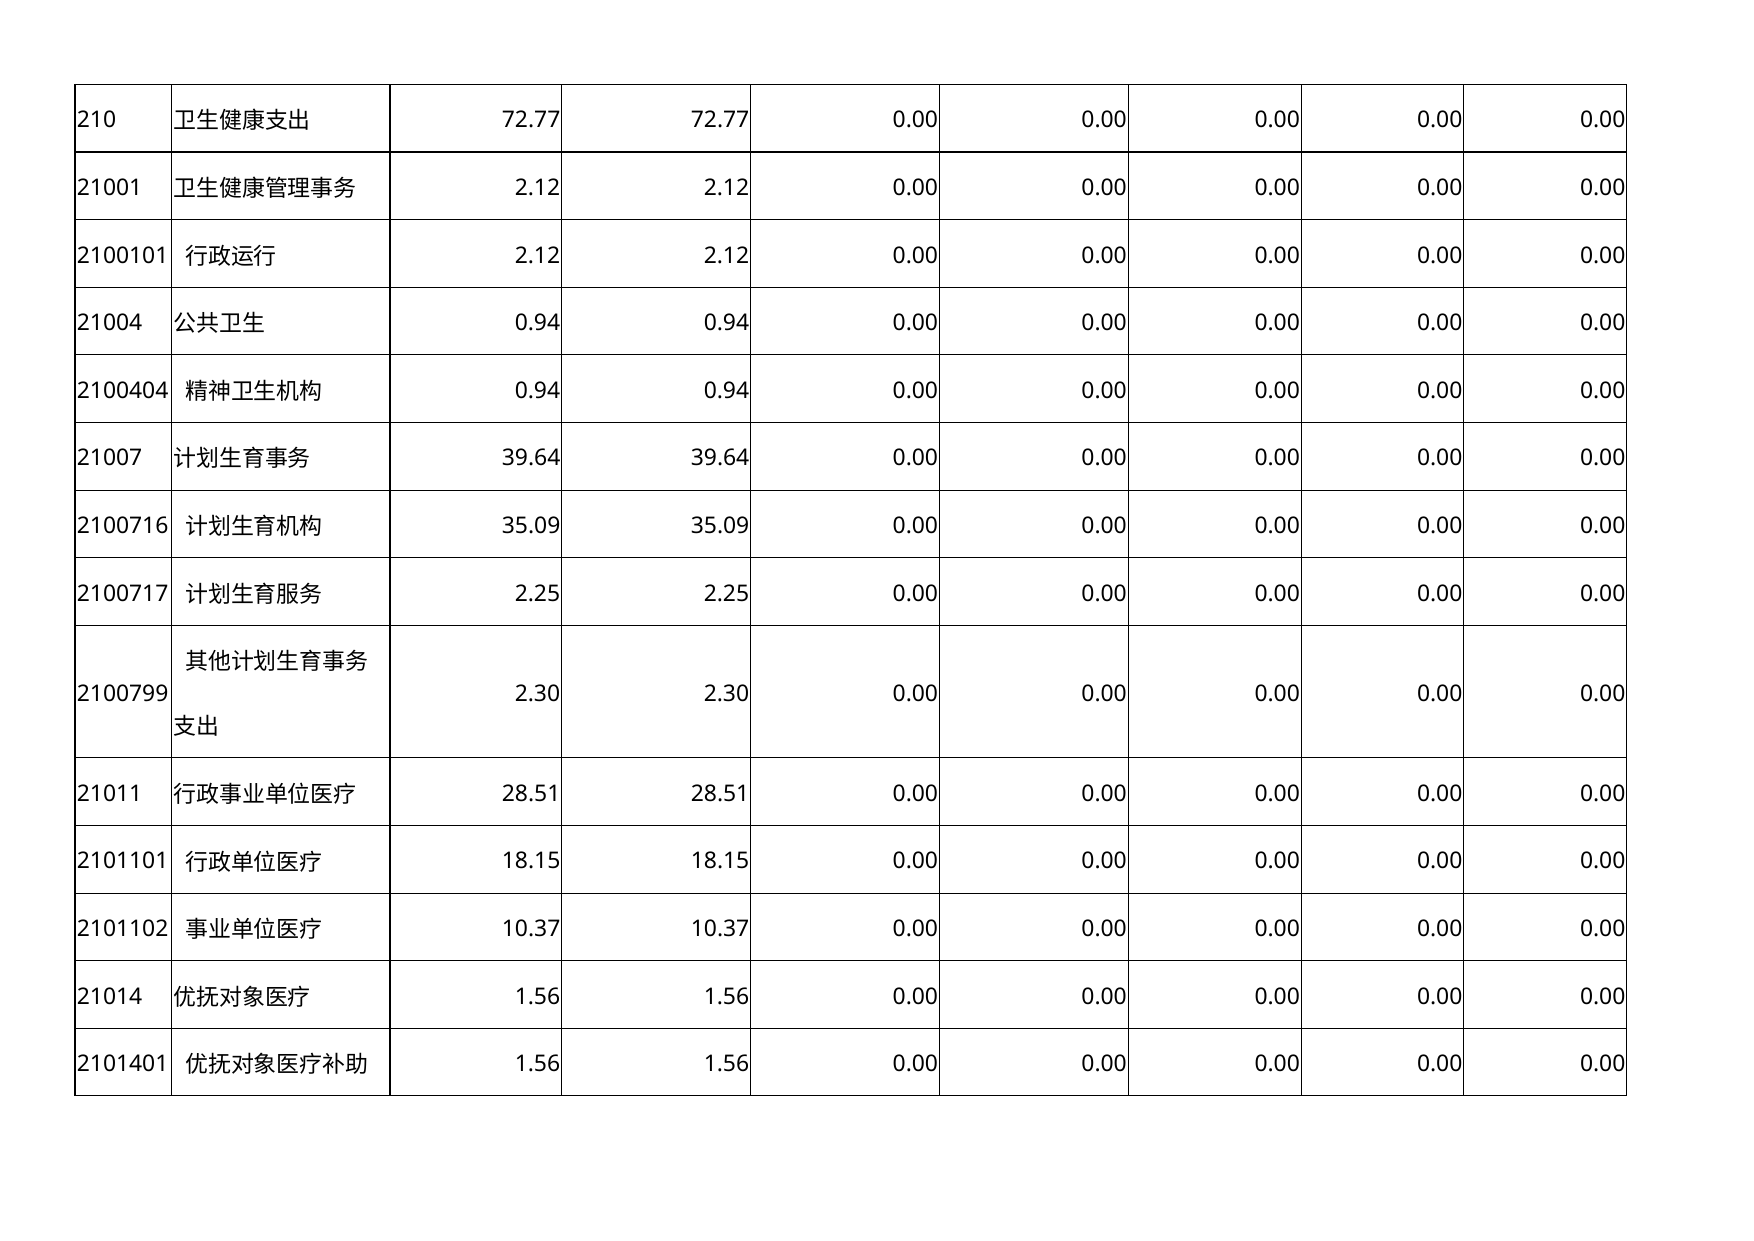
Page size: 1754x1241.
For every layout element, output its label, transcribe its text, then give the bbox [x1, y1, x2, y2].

table_cell 72.77 [562, 85, 750, 151]
table_cell 0.00 [1464, 1029, 1626, 1095]
table_cell 2100404 [76, 355, 171, 422]
table_cell 优抚对象医疗补助 [172, 1029, 389, 1095]
table_cell 计划生育机构 [172, 491, 389, 557]
table_cell 2.12 [562, 220, 750, 287]
table_cell 0.00 [1302, 758, 1463, 825]
table_cell 行政运行 [172, 220, 389, 287]
table_cell 21007 [76, 423, 171, 489]
table_cell 0.00 [1302, 558, 1463, 625]
table_cell 0.00 [1129, 826, 1301, 892]
table_cell 精神卫生机构 [172, 355, 389, 422]
table_cell 0.94 [562, 288, 750, 354]
table_cell 0.00 [1129, 288, 1301, 354]
table_cell 0.00 [1302, 894, 1463, 960]
table_cell 0.00 [751, 894, 939, 960]
table_cell 0.00 [940, 558, 1128, 625]
table_cell 0.00 [1129, 153, 1301, 219]
table_cell 2101101 [76, 826, 171, 892]
table_cell 35.09 [391, 491, 561, 557]
table_cell 0.00 [1464, 220, 1626, 287]
table_cell 事业单位医疗 [172, 894, 389, 960]
table_cell 0.00 [1129, 355, 1301, 422]
table_cell 0.00 [751, 85, 939, 151]
table_cell 0.00 [1302, 423, 1463, 489]
table_cell 0.00 [1129, 423, 1301, 489]
table_cell 0.00 [1464, 626, 1626, 757]
table_cell 18.15 [562, 826, 750, 892]
table_cell 0.00 [751, 961, 939, 1028]
table_cell 行政单位医疗 [172, 826, 389, 892]
table_cell 0.00 [1129, 961, 1301, 1028]
table_cell 0.00 [1302, 288, 1463, 354]
table_cell 1.56 [391, 961, 561, 1028]
table_cell 公共卫生 [172, 288, 389, 354]
table_cell 0.00 [940, 355, 1128, 422]
table_cell 0.00 [940, 153, 1128, 219]
table_cell 0.00 [751, 1029, 939, 1095]
table_cell 计划生育事务 [172, 423, 389, 489]
table_cell 0.00 [751, 758, 939, 825]
table_cell 21011 [76, 758, 171, 825]
table_cell 行政事业单位医疗 [172, 758, 389, 825]
table_cell 0.00 [940, 758, 1128, 825]
table_cell 0.00 [1464, 85, 1626, 151]
table_cell 10.37 [391, 894, 561, 960]
table_cell 0.00 [1302, 961, 1463, 1028]
table_cell 2.25 [391, 558, 561, 625]
table_cell 0.00 [751, 423, 939, 489]
table_cell 0.00 [1302, 626, 1463, 757]
table_cell 18.15 [391, 826, 561, 892]
table_cell 28.51 [391, 758, 561, 825]
table_cell 0.00 [940, 826, 1128, 892]
table_cell 0.00 [1464, 423, 1626, 489]
table_cell 2100101 [76, 220, 171, 287]
table_cell 21001 [76, 153, 171, 219]
table_cell 优抚对象医疗 [172, 961, 389, 1028]
table_cell 2101401 [76, 1029, 171, 1095]
table_cell 1.56 [562, 961, 750, 1028]
table_cell 0.00 [1129, 220, 1301, 287]
table_cell 计划生育服务 [172, 558, 389, 625]
table_cell 0.00 [1302, 826, 1463, 892]
table_cell 0.00 [940, 288, 1128, 354]
table_cell 0.00 [1129, 491, 1301, 557]
table_cell 0.00 [940, 626, 1128, 757]
table_cell 0.00 [940, 85, 1128, 151]
table_cell 0.00 [1302, 153, 1463, 219]
table_cell 0.00 [1302, 1029, 1463, 1095]
table_cell 2100799 [76, 626, 171, 757]
table_cell 0.00 [940, 220, 1128, 287]
table_cell 0.00 [751, 355, 939, 422]
table_cell 1.56 [562, 1029, 750, 1095]
table_cell 0.94 [391, 288, 561, 354]
table_cell 0.00 [1129, 626, 1301, 757]
table_cell 72.77 [391, 85, 561, 151]
table_cell 1.56 [391, 1029, 561, 1095]
table_cell 0.00 [1129, 894, 1301, 960]
table_cell 0.00 [1464, 758, 1626, 825]
table_cell 39.64 [391, 423, 561, 489]
table_cell 10.37 [562, 894, 750, 960]
table_cell 2.30 [391, 626, 561, 757]
table_cell 0.00 [1302, 220, 1463, 287]
table_cell 0.00 [1464, 961, 1626, 1028]
table_cell 0.00 [1129, 85, 1301, 151]
table_cell 0.00 [1464, 153, 1626, 219]
table_cell 2101102 [76, 894, 171, 960]
table_cell 0.00 [1464, 491, 1626, 557]
table_cell 0.00 [1464, 894, 1626, 960]
table_cell 28.51 [562, 758, 750, 825]
table_cell 0.00 [1464, 826, 1626, 892]
table_cell 卫生健康支出 [172, 85, 389, 151]
table_cell 0.00 [751, 826, 939, 892]
table_cell 2.30 [562, 626, 750, 757]
table_cell 0.00 [940, 423, 1128, 489]
table_cell 0.00 [1302, 355, 1463, 422]
table_cell 2100716 [76, 491, 171, 557]
table_cell 0.00 [1129, 1029, 1301, 1095]
table_cell 39.64 [562, 423, 750, 489]
table_cell 0.00 [940, 961, 1128, 1028]
table_cell 0.00 [751, 626, 939, 757]
table_cell 0.00 [1302, 85, 1463, 151]
table_cell 21014 [76, 961, 171, 1028]
table_cell 0.00 [751, 153, 939, 219]
table_cell 0.94 [391, 355, 561, 422]
table_cell 0.00 [1464, 558, 1626, 625]
table_cell 0.00 [1302, 491, 1463, 557]
table_cell 0.00 [1464, 288, 1626, 354]
table_cell 2.12 [391, 220, 561, 287]
table_cell 210 [76, 85, 171, 151]
table_cell 0.00 [751, 220, 939, 287]
table_cell 0.00 [1464, 355, 1626, 422]
table_cell 0.00 [940, 1029, 1128, 1095]
table_cell 0.00 [751, 288, 939, 354]
table_cell 21004 [76, 288, 171, 354]
table_cell 0.00 [940, 491, 1128, 557]
table_cell 2.12 [391, 153, 561, 219]
table_cell 0.94 [562, 355, 750, 422]
table_cell 0.00 [940, 894, 1128, 960]
table_cell 其他计划生育事务支出 [172, 626, 389, 757]
table_cell 35.09 [562, 491, 750, 557]
table_cell 0.00 [1129, 758, 1301, 825]
table_cell 2100717 [76, 558, 171, 625]
table_cell 0.00 [1129, 558, 1301, 625]
table_cell 2.25 [562, 558, 750, 625]
table_cell 0.00 [751, 558, 939, 625]
table_cell 卫生健康管理事务 [172, 153, 389, 219]
table_cell 0.00 [751, 491, 939, 557]
table_cell 2.12 [562, 153, 750, 219]
